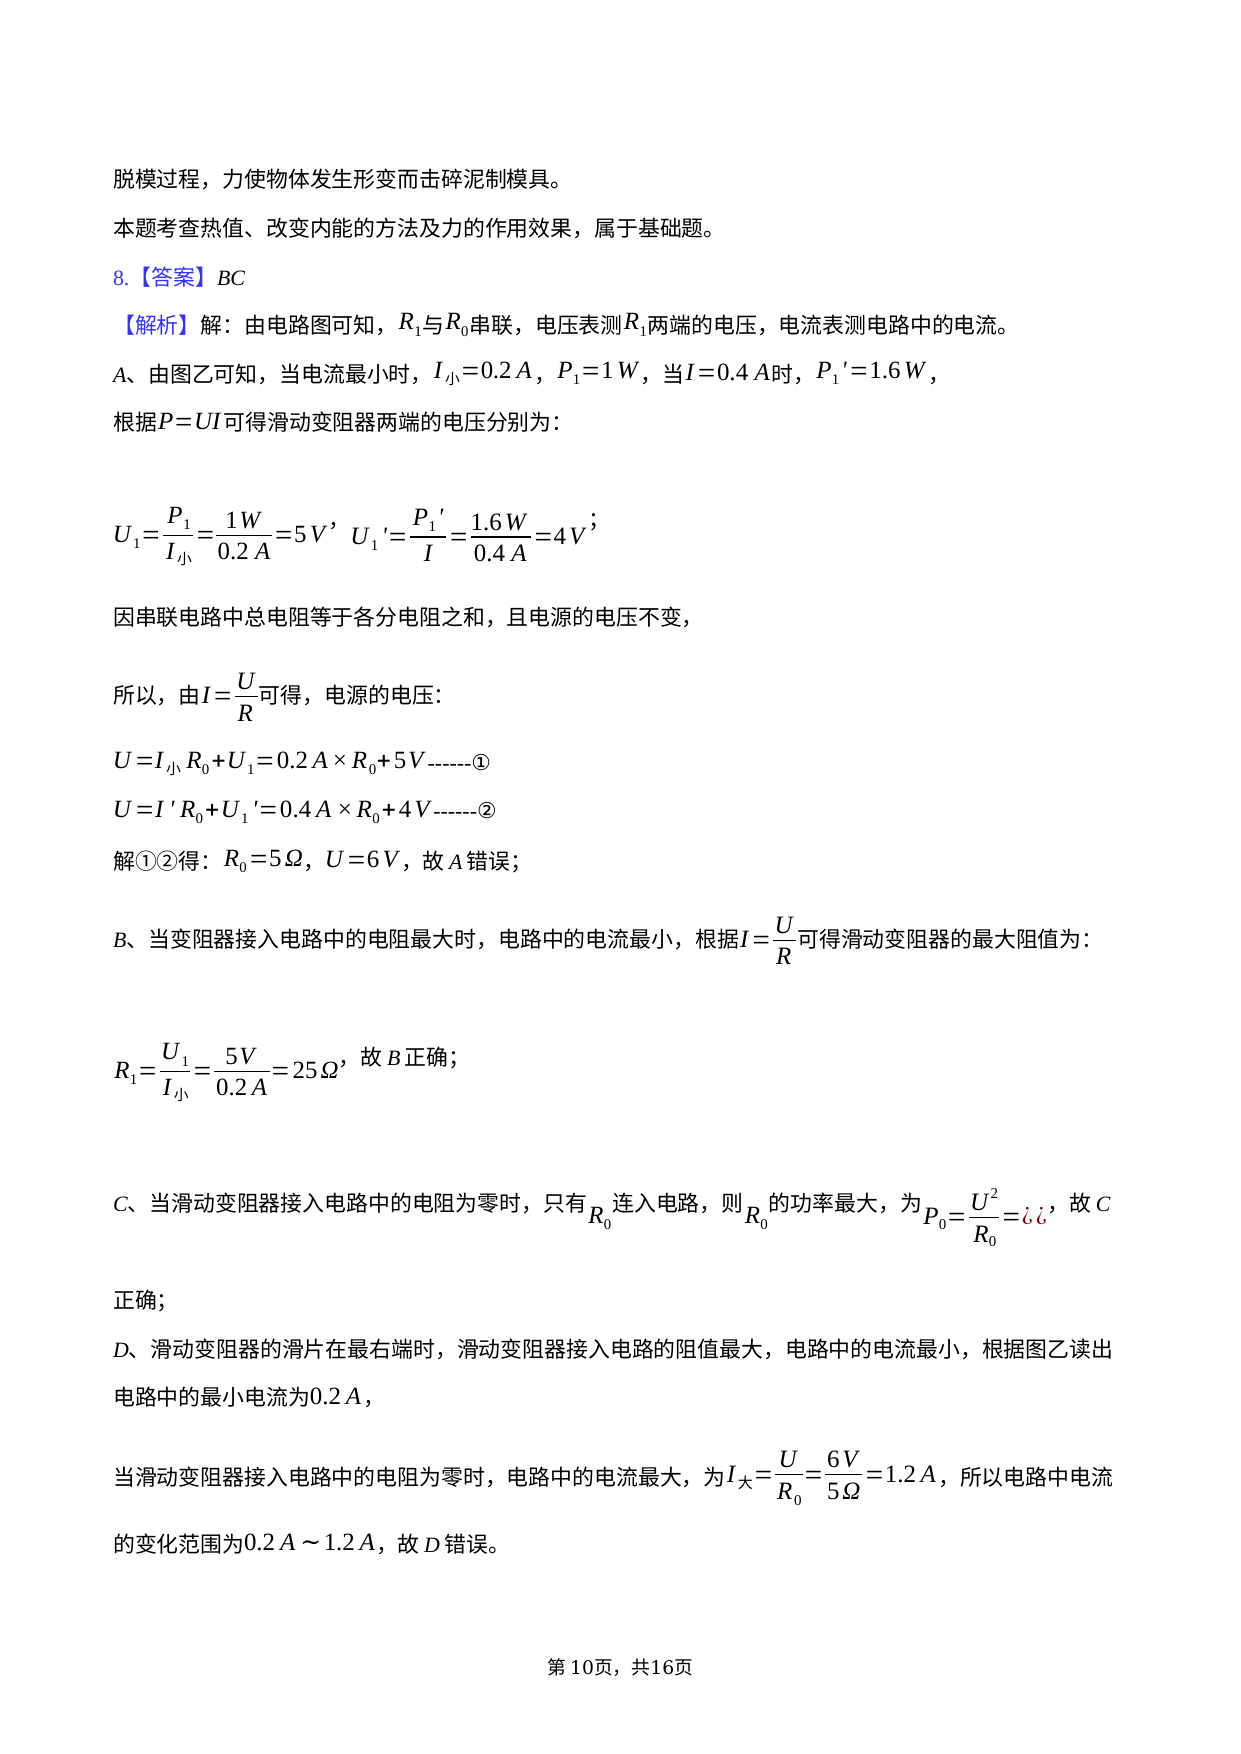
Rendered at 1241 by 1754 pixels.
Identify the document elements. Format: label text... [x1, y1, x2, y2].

text 8.【答案】BC [113, 259, 1127, 292]
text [113, 162, 1127, 243]
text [113, 307, 1127, 1559]
